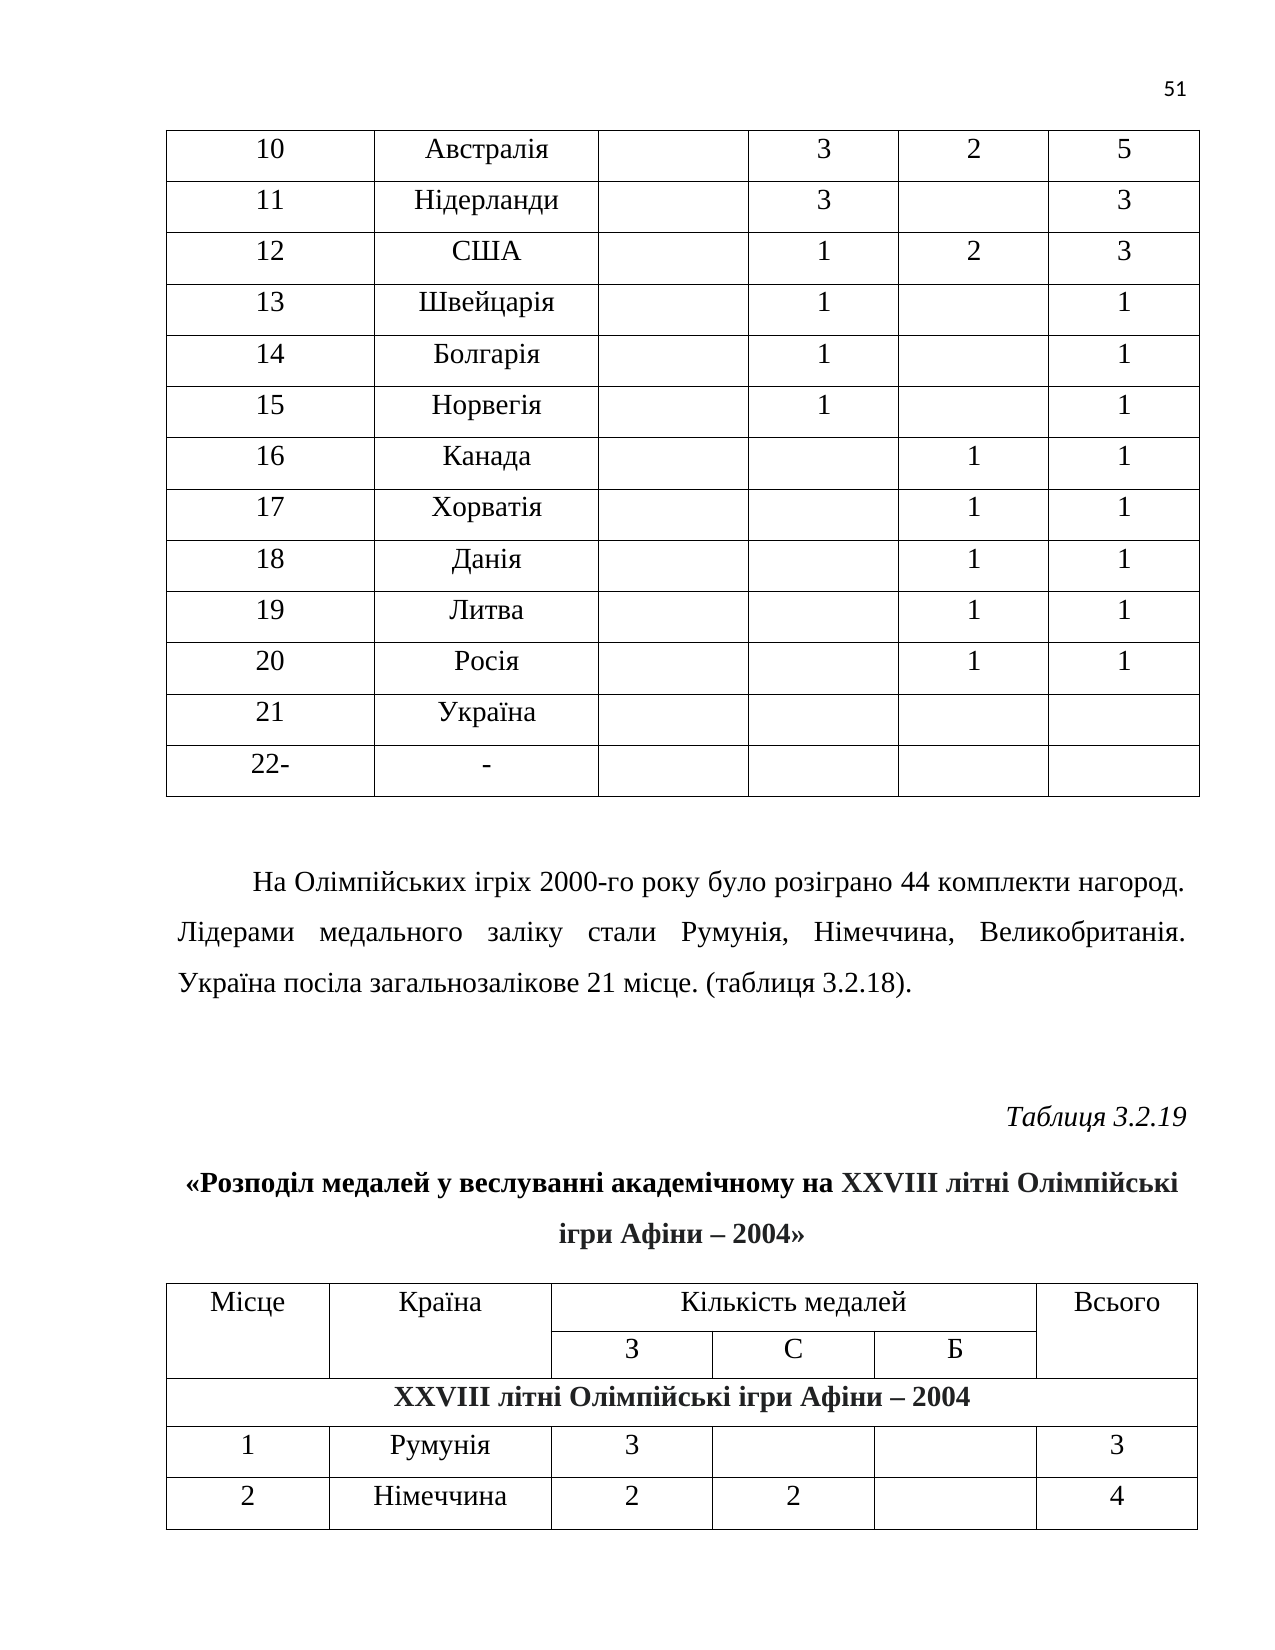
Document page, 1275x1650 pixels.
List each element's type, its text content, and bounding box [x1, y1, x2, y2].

table_cell 3 [1049, 233, 1199, 283]
table_cell 1 [1049, 336, 1199, 386]
table_cell [599, 336, 748, 386]
table_cell 1 [1049, 438, 1199, 488]
table_cell 17 [167, 490, 374, 540]
table_cell 1 [1049, 643, 1199, 693]
table_cell 3 [1037, 1427, 1197, 1477]
table_cell [749, 695, 898, 745]
table_cell 1 [749, 387, 898, 437]
table_cell [899, 182, 1048, 232]
table_cell [599, 131, 748, 181]
table_cell 1 [899, 643, 1048, 693]
table_cell [749, 643, 898, 693]
table_header Місце [167, 1284, 329, 1378]
table_cell 1 [167, 1427, 329, 1477]
table_cell [875, 1427, 1036, 1477]
table_cell 20 [167, 643, 374, 693]
table_cell 1 [1049, 387, 1199, 437]
table_cell 11 [167, 182, 374, 232]
table_cell 12 [167, 233, 374, 283]
table_cell 10 [167, 131, 374, 181]
table_cell 1 [899, 438, 1048, 488]
text На Олімпійських ігріх 2000-го року було розіграно 44 комплекти нагород. Лідерами медального заліку стали Румунія, Німеччина, Великобританія. Україна посіла загальнозалікове 21 місце. (таблиця 3.2.18). [177, 864, 1186, 998]
table_cell [599, 746, 748, 796]
table_cell 5 [1049, 131, 1199, 181]
table_cell США [375, 233, 598, 283]
table_cell Німеччина [330, 1478, 551, 1528]
table_cell Болгарія [375, 336, 598, 386]
table_cell 1 [749, 233, 898, 283]
table_cell 13 [167, 285, 374, 335]
table_cell [599, 490, 748, 540]
table_cell 2 [552, 1478, 712, 1528]
table_cell 21 [167, 695, 374, 745]
table_cell 1 [899, 490, 1048, 540]
table_cell 18 [167, 541, 374, 591]
table_cell 2 [713, 1478, 874, 1528]
text Таблиця 3.2.19 [177, 1099, 1186, 1132]
table_cell 1 [1049, 285, 1199, 335]
table_cell 15 [167, 387, 374, 437]
table_cell 14 [167, 336, 374, 386]
table_header Кількість медалей [552, 1284, 1036, 1331]
table_cell [749, 490, 898, 540]
table_cell Швейцарія [375, 285, 598, 335]
table_cell 3 [749, 182, 898, 232]
table_cell [749, 746, 898, 796]
table_cell 22- [167, 746, 374, 796]
table_cell [1049, 695, 1199, 745]
table_cell Нідерланди [375, 182, 598, 232]
table_cell 3 [552, 1427, 712, 1477]
table_cell 4 [1037, 1478, 1197, 1528]
table_header Всього [1037, 1284, 1197, 1378]
table_cell 3 [749, 131, 898, 181]
table_cell [713, 1427, 874, 1477]
table_cell 1 [899, 541, 1048, 591]
table_cell Канада [375, 438, 598, 488]
table_cell [749, 438, 898, 488]
table_header Країна [330, 1284, 551, 1378]
table_cell Хорватія [375, 490, 598, 540]
table_cell [899, 387, 1048, 437]
table_cell [899, 285, 1048, 335]
table_cell [599, 695, 748, 745]
table_cell [599, 438, 748, 488]
table_cell [599, 592, 748, 642]
table_cell 16 [167, 438, 374, 488]
table_cell 2 [899, 233, 1048, 283]
table_cell 2 [167, 1478, 329, 1528]
text «Розподіл медалей у веслуванні академічному на XXVIII літні Олімпійські ігри Афіни – 2004» [177, 1166, 1186, 1249]
table_cell Румунія [330, 1427, 551, 1477]
table_cell [749, 592, 898, 642]
table_cell XXVIII літні Олімпійські ігри Афіни – 2004 [167, 1379, 1197, 1426]
table_cell [899, 746, 1048, 796]
table_cell 2 [899, 131, 1048, 181]
table_cell - [375, 746, 598, 796]
table_cell 19 [167, 592, 374, 642]
table_cell [599, 182, 748, 232]
table_cell [599, 285, 748, 335]
table_cell Росія [375, 643, 598, 693]
table_cell 1 [1049, 541, 1199, 591]
table_cell 1 [899, 592, 1048, 642]
table_cell [1049, 746, 1199, 796]
table_cell [875, 1478, 1036, 1528]
table_cell 1 [1049, 592, 1199, 642]
table_cell [599, 233, 748, 283]
table_cell 1 [749, 336, 898, 386]
table_cell З [552, 1332, 712, 1378]
table_cell [899, 695, 1048, 745]
table_cell Литва [375, 592, 598, 642]
table_cell [599, 643, 748, 693]
table_cell Данія [375, 541, 598, 591]
table_cell 1 [749, 285, 898, 335]
table_cell 1 [1049, 490, 1199, 540]
table_cell Б [875, 1332, 1036, 1378]
table_cell [599, 541, 748, 591]
table_cell С [713, 1332, 874, 1378]
table_cell Норвегія [375, 387, 598, 437]
table_cell [899, 336, 1048, 386]
table_cell [749, 541, 898, 591]
table_cell Україна [375, 695, 598, 745]
table_cell 3 [1049, 182, 1199, 232]
table_cell [599, 387, 748, 437]
table_cell Австралія [375, 131, 598, 181]
